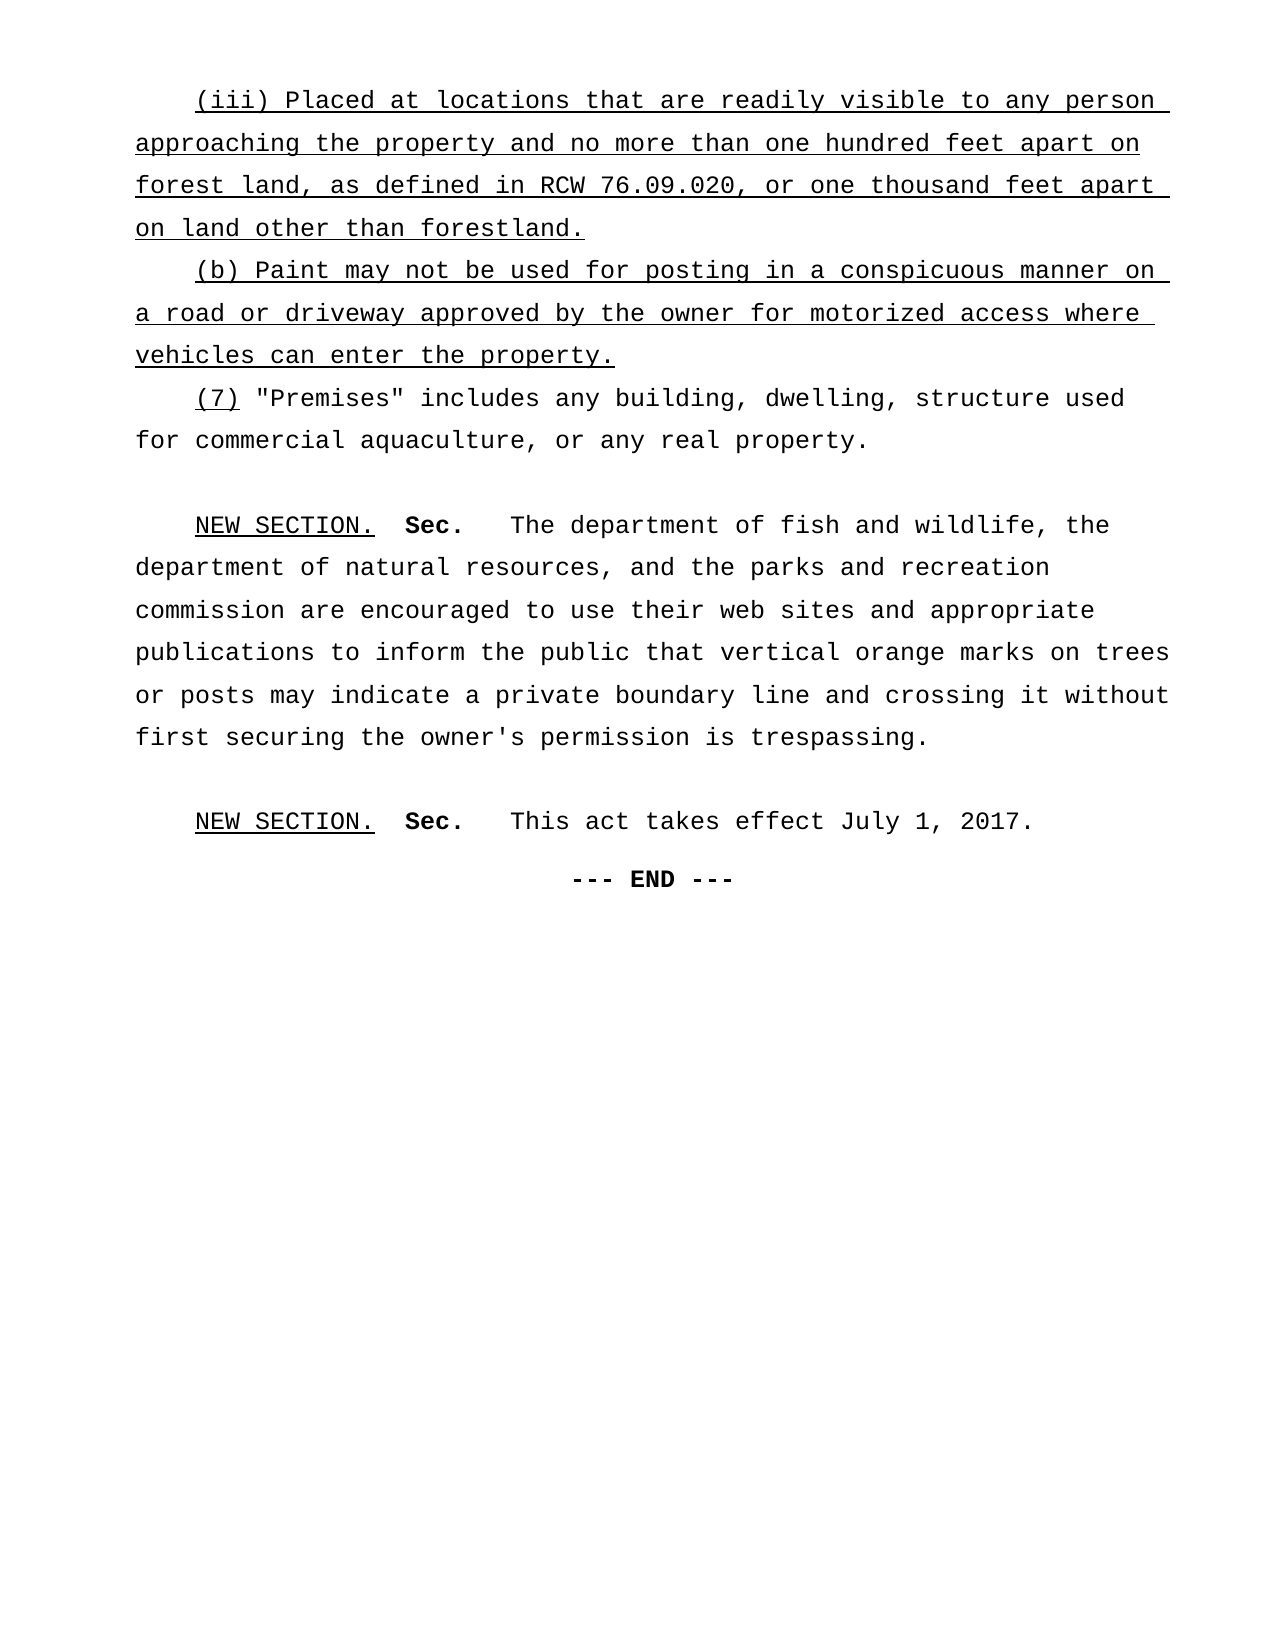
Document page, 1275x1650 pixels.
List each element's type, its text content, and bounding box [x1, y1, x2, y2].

text (iii) Placed at locations that are readily visible to any person approaching the property and no more than one hundred feet apart on forest land, as defined in RCW 76.09.020, or one thousand feet apart on land other than forestland. [135, 198, 1170, 245]
text (iii) Placed at locations that are readily visible to any person approaching the property and no more than one hundred feet apart on forest land, as defined in RCW 76.09.020, or one thousand feet apart on land other than forestland. [135, 75, 1170, 196]
text (7) "Premises" includes any building, dwelling, structure used for commercial aquaculture, or any real property. [135, 372, 1170, 457]
text (b) Paint may not be used for posting in a conspicuous manner on a road or driveway approved by the owner for motorized access where vehicles can enter the property. [135, 245, 1170, 372]
text NEW SECTION. Sec. This act takes effect July 1, 2017. [135, 796, 1170, 838]
text NEW SECTION. Sec. The department of fish and wildlife, the department of natural resources, and the parks and recreation commission are encouraged to use their web sites and appropriate publications to inform the public that vertical orange marks on trees or posts may indicate a private boundary line and crossing it without first securing the owner's permission is trespassing. [135, 499, 1170, 754]
text --- END --- [135, 867, 1170, 895]
